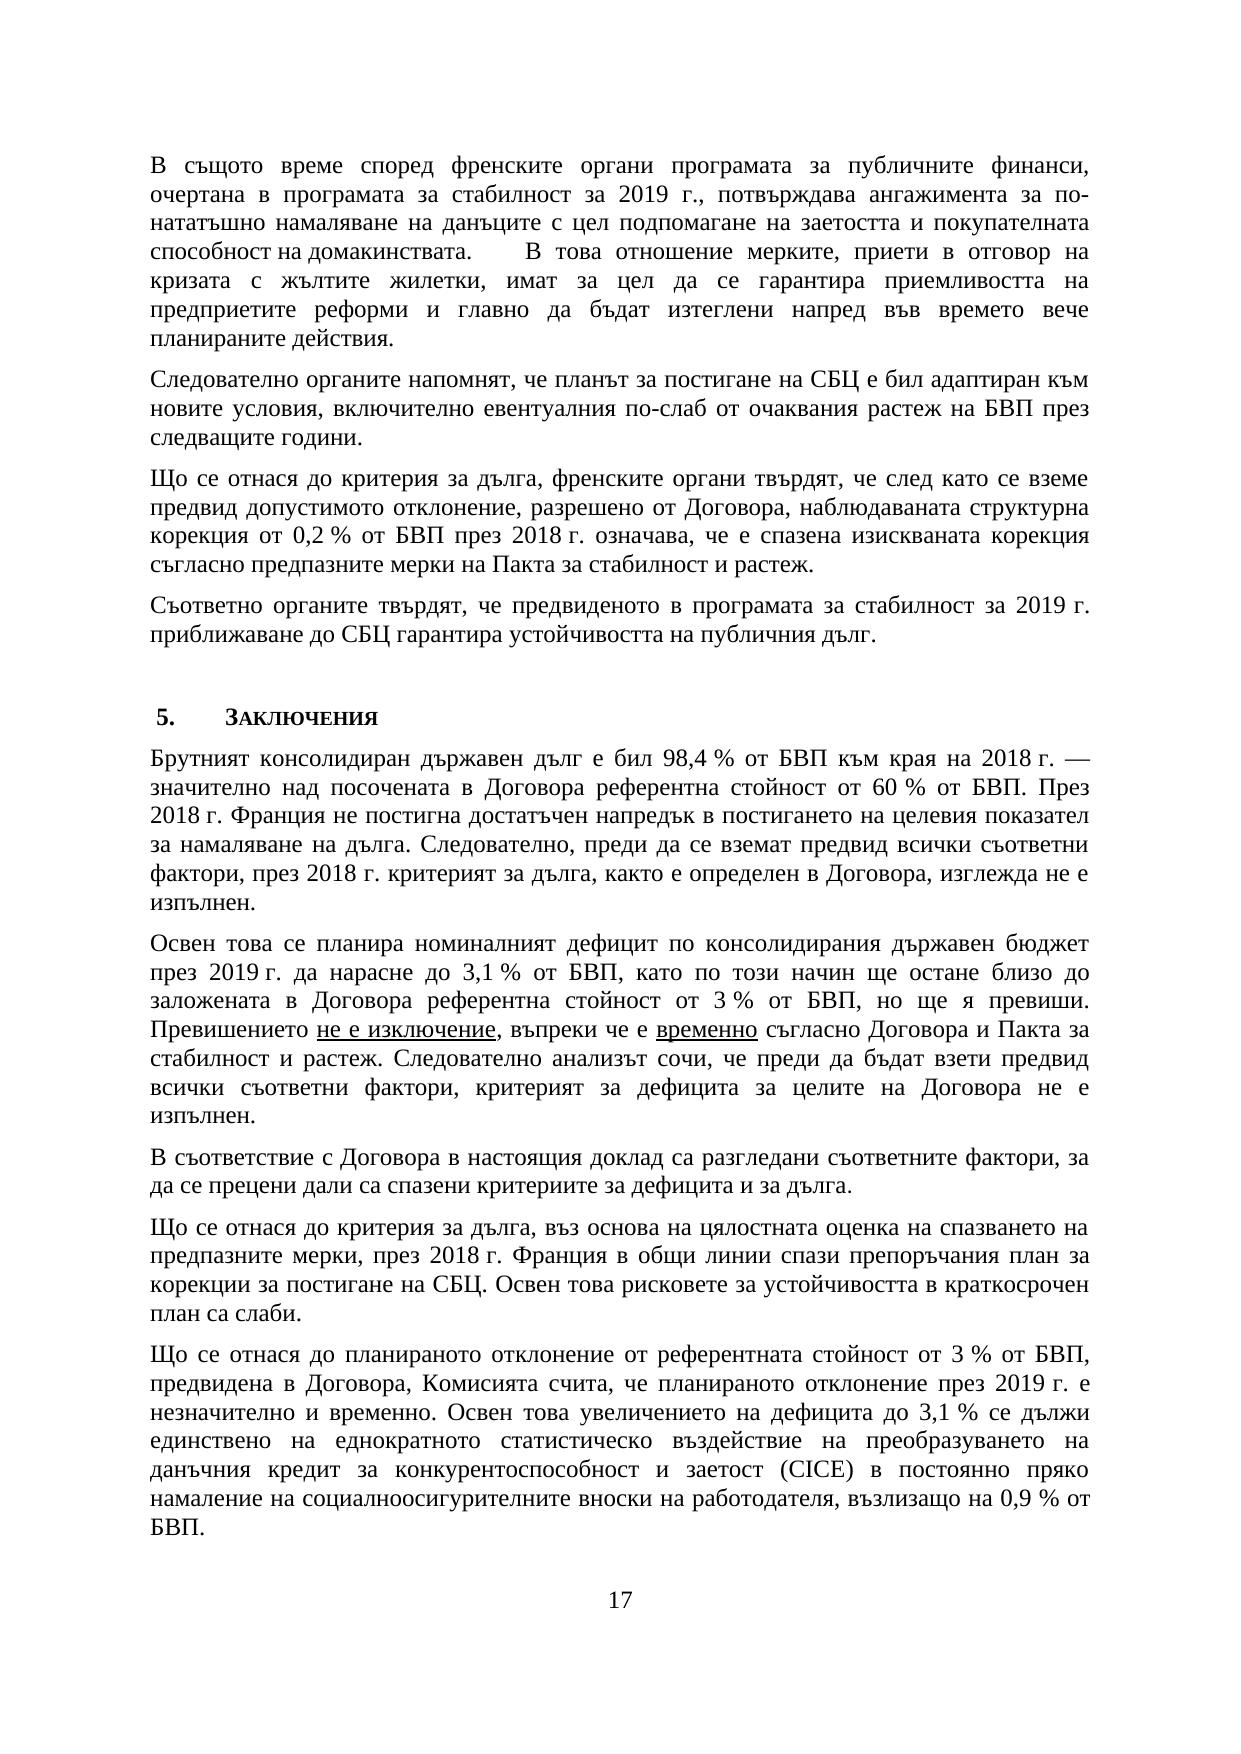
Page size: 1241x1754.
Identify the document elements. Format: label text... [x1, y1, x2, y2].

text Освен това се планира номиналният дефицит по консолидирания държавен бюджет през 2019 г. да нарасне до 3,1 % от БВП, като по този начин ще остане близо до заложената в Договора референтна стойност от 3 % от БВП, но ще я превиши. Превишението не е изключение, въпреки че е временно съгласно Договора и Пакта за стабилност и растеж. Следователно анализът сочи, че преди да бъдат взети предвид всички съответни фактори, критерият за дефицита за целите на Договора не е изпълнен. [150, 928, 1090, 1129]
text Що се отнася до критерия за дълга, въз основа на цялостната оценка на спазването на предпазните мерки, през 2018 г. Франция в общи линии спази препоръчания план за корекции за постигане на СБЦ. Освен това рисковете за устойчивостта в краткосрочен план са слаби. [150, 1212, 1090, 1327]
text Що се отнася до критерия за дълга, френските органи твърдят, че след като се вземе предвид допустимото отклонение, разрешено от Договора, наблюдаваната структурна корекция от 0,2 % от БВП през 2018 г. означава, че е спазена изискваната корекция съгласно предпазните мерки на Пакта за стабилност и растеж. [150, 463, 1090, 578]
text Що се отнася до планираното отклонение от референтната стойност от 3 % от БВП, предвидена в Договора, Комисията счита, че планираното отклонение през 2019 г. е незначително и временно. Освен това увеличението на дефицита до 3,1 % се дължи единствено на еднократното статистическо въздействие на преобразуването на данъчния кредит за конкурентоспособност и заетост (CICE) в постоянно пряко намаление на социалноосигурителните вноски на работодателя, възлизащо на 0,9 % от БВП. [150, 1339, 1090, 1541]
text Брутният консолидиран държавен дълг е бил 98,4 % от БВП към края на 2018 г. — значително над посочената в Договора референтна стойност от 60 % от БВП. През 2018 г. Франция не постигна достатъчен напредък в постигането на целевия показател за намаляване на дълга. Следователно, преди да се вземат предвид всички съответни фактори, през 2018 г. критерият за дълга, както е определен в Договора, изглежда не е изпълнен. [150, 743, 1090, 915]
text Съответно органите твърдят, че предвиденото в програмата за стабилност за 2019 г. приближаване до СБЦ гарантира устойчивостта на публичния дълг. [150, 590, 1090, 648]
text Следователно органите напомнят, че планът за постигане на СБЦ е бил адаптиран към новите условия, включително евентуалния по-слаб от очаквания растеж на БВП през следващите години. [150, 364, 1090, 450]
text 5. Заключения [150, 702, 1090, 730]
text В съответствие с Договора в настоящия доклад са разгледани съответните фактори, за да се прецени дали са спазени критериите за дефицита и за дълга. [150, 1142, 1090, 1199]
text В същото време според френските органи програмата за публичните финанси, очертана в програмата за стабилност за 2019 г., потвърждава ангажимента за по-нататъшно намаляване на данъците с цел подпомагане на заетостта и покупателната способност на домакинствата. В това отношение мерките, приети в отговор на кризата с жълтите жилетки, имат за цел да се гарантира приемливостта на предприетите реформи и главно да бъдат изтеглени напред във времето вече планираните действия. [150, 150, 1090, 352]
